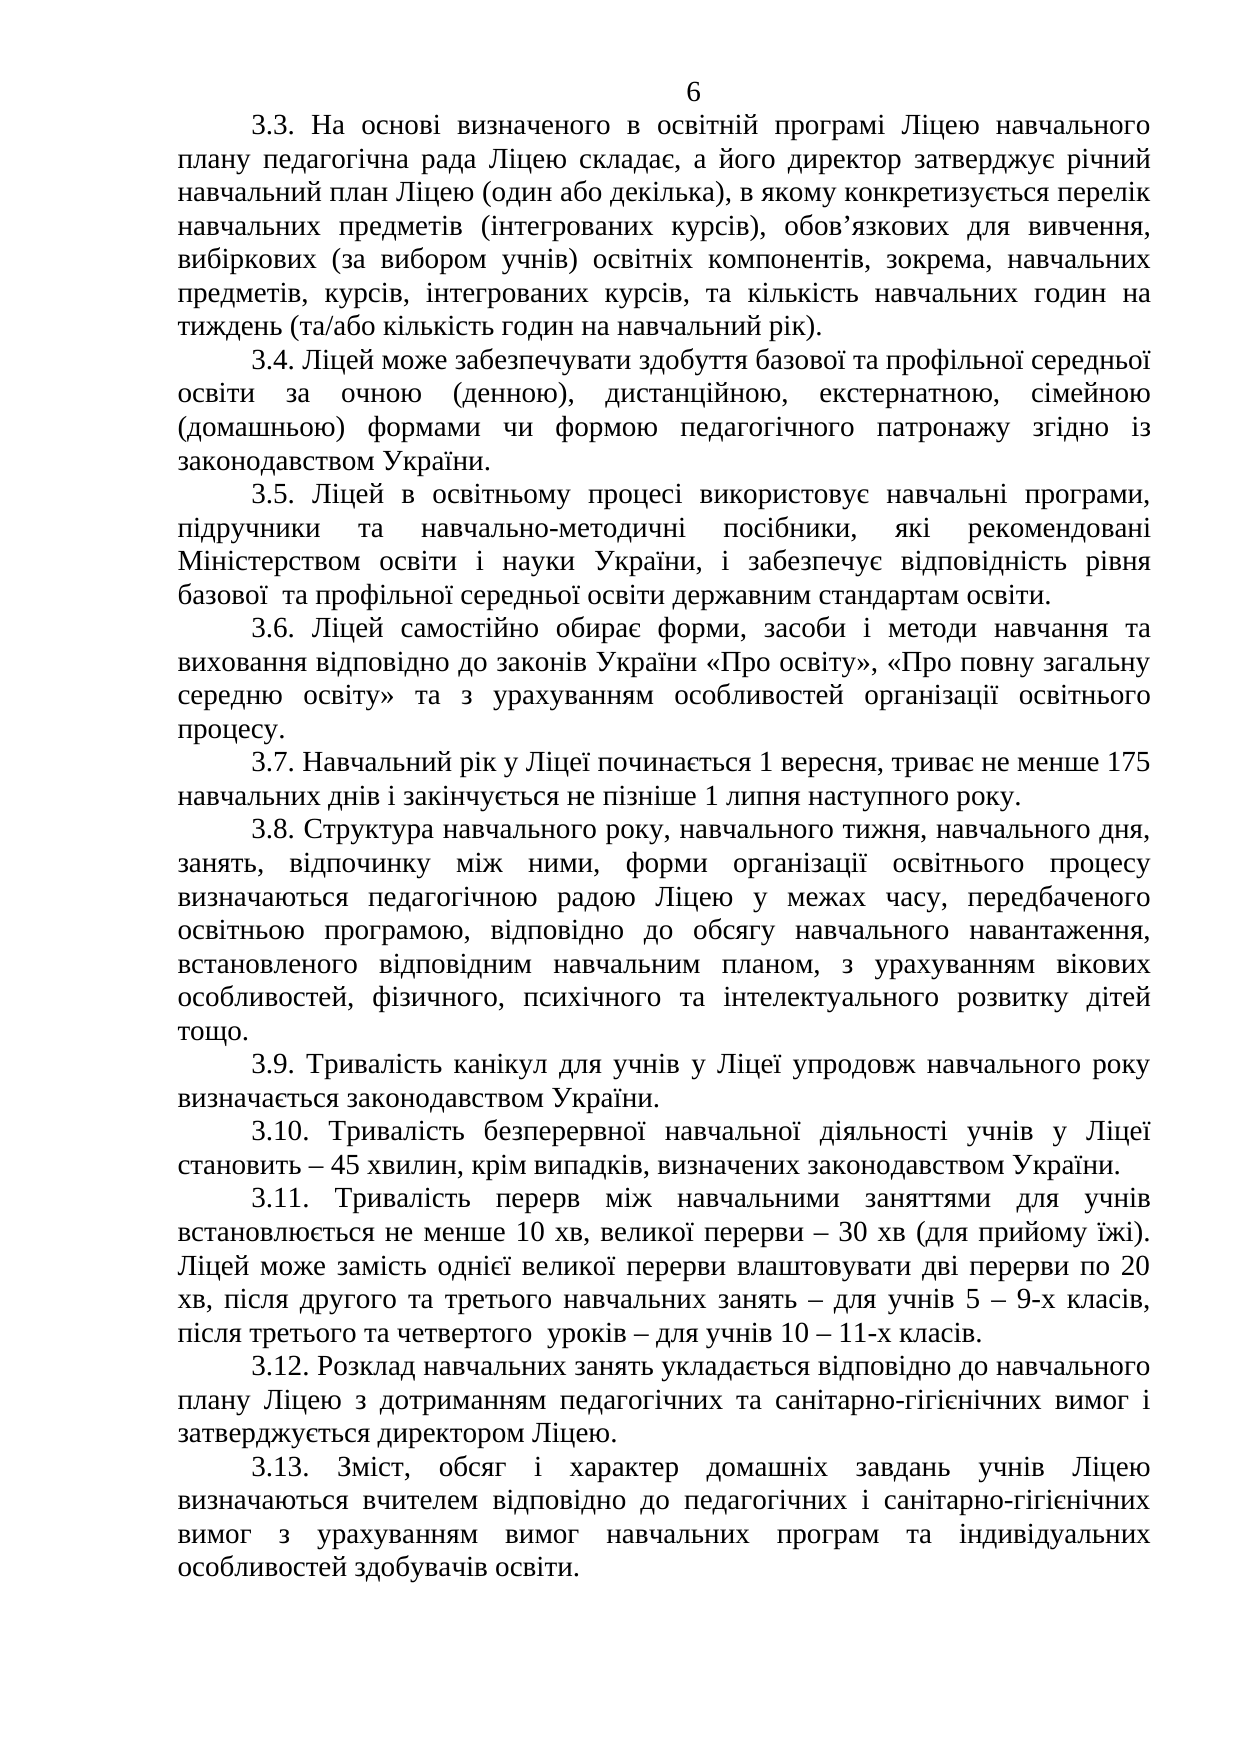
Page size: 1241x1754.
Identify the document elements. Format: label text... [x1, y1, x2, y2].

text 3.4. Ліцей може забезпечувати здобуття базової та профільної середньої освіти за очною (денною), дистанційною, екстернатною, сімейною (домашньою) формами чи формою педагогічного патронажу згідно із законодавством України. [177, 342, 1152, 476]
text 3.6. Ліцей самостійно обирає форми, засоби і методи навчання та виховання відповідно до законів України «Про освіту», «Про повну загальну середню освіту» та з урахуванням особливостей організації освітнього процесу. [177, 610, 1152, 744]
text 3.3. На основі визначеного в освітній програмі Ліцею навчального плану педагогічна рада Ліцею складає, а його директор затверджує річний навчальний план Ліцею (один або декілька), в якому конкретизується перелік навчальних предметів (інтегрованих курсів), обов’язкових для вивчення, вибіркових (за вибором учнів) освітніх компонентів, зокрема, навчальних предметів, курсів, інтегрованих курсів, та кількість навчальних годин на тиждень (та/або кількість годин на навчальний рік). [177, 107, 1152, 342]
text 3.10. Тривалість безперервної навчальної діяльності учнів у Ліцеї становить – 45 хвилин, крім випадків, визначених законодавством України. [177, 1113, 1152, 1181]
text 3.12. Розклад навчальних занять укладається відповідно до навчального плану Ліцею з дотриманням педагогічних та санітарно-гігієнічних вимог і затверджується директором Ліцею. [177, 1348, 1152, 1449]
text 3.7. Навчальний рік у Ліцеї починається 1 вересня, триває не менше 175 навчальних днів і закінчується не пізніше 1 липня наступного року. [177, 744, 1152, 812]
text 3.8. Структура навчального року, навчального тижня, навчального дня, занять, відпочинку між ними, форми організації освітнього процесу визначаються педагогічною радою Ліцею у межах часу, передбаченого освітньою програмою, відповідно до обсягу навчального навантаження, встановленого відповідним навчальним планом, з урахуванням вікових особливостей, фізичного, психічного та інтелектуального розвитку дітей тощо. [177, 812, 1152, 1046]
text 3.11. Тривалість перерв між навчальними заняттями для учнів встановлюється не менше 10 хв, великої перерви – 30 хв (для прийому їжі). Ліцей може замість однієї великої перерви влаштовувати дві перерви по 20 хв, після другого та третього навчальних занять – для учнів 5 – 9-х класів, після третього та четвертого уроків – для учнів 10 – 11-х класів. [177, 1181, 1152, 1348]
text 3.9. Тривалість канікул для учнів у Ліцеї упродовж навчального року визначається законодавством України. [177, 1046, 1152, 1113]
text 3.13. Зміст, обсяг і характер домашніх завдань учнів Ліцею визначаються вчителем відповідно до педагогічних і санітарно-гігієнічних вимог з урахуванням вимог навчальних програм та індивідуальних особливостей здобувачів освіти. [177, 1449, 1152, 1583]
text 3.5. Ліцей в освітньому процесі використовує навчальні програми, підручники та навчально-методичні посібники, які рекомендовані Міністерством освіти і науки України, і забезпечує відповідність рівня базової та профільної середньої освіти державним стандартам освіти. [177, 476, 1152, 610]
